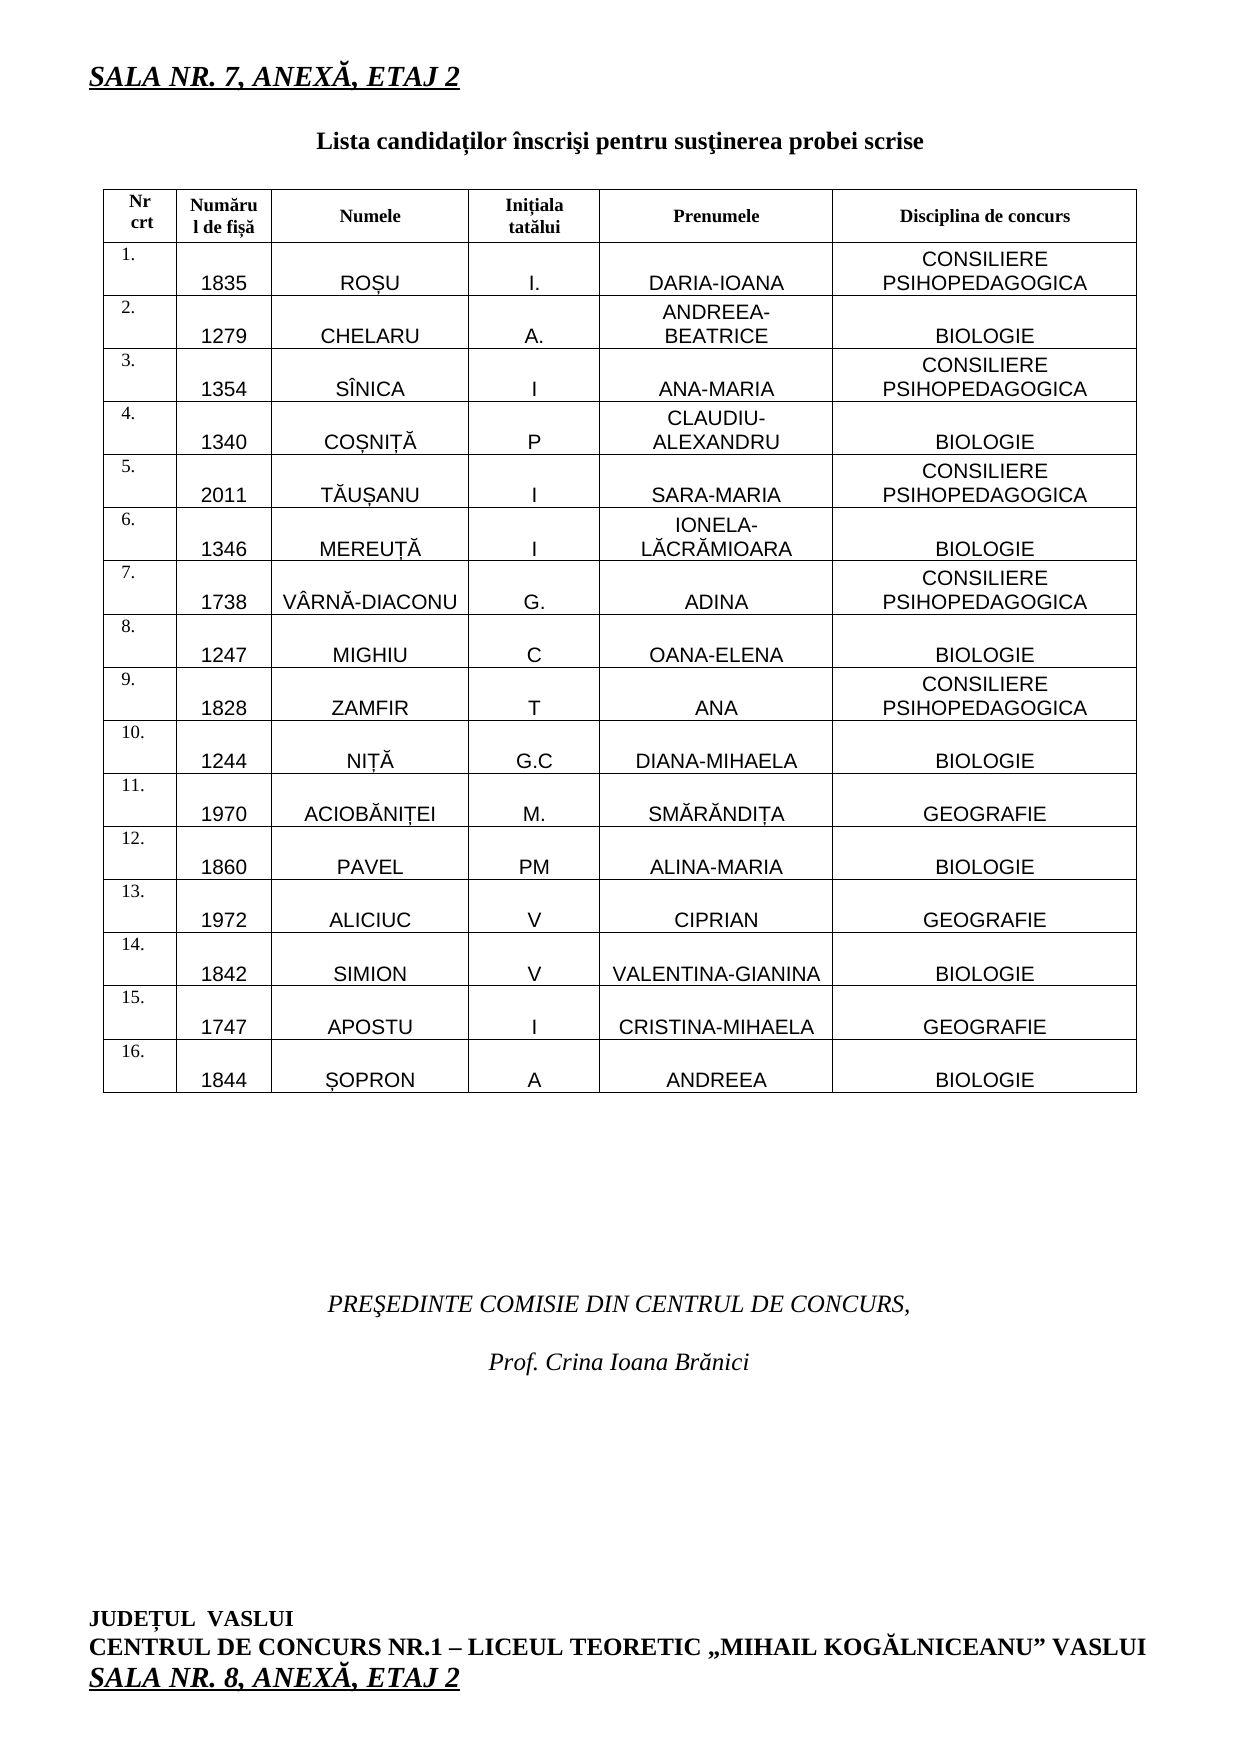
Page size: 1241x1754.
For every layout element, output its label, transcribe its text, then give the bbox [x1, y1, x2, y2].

table_cell MEREUȚĂ [272, 508, 468, 560]
table_cell G.C [469, 721, 599, 773]
table_cell OANA-ELENA [600, 615, 832, 667]
table_header Nr crt [104, 190, 176, 242]
text PREŞEDINTE COMISIE DIN CENTRUL DE CONCURS, [89, 1289, 1152, 1318]
table_cell VALENTINA-GIANINA [600, 933, 832, 985]
table_cell CRISTINA-MIHAELA [600, 986, 832, 1038]
table_cell A. [469, 296, 599, 348]
text Prof. Crina Ioana Brănici [89, 1347, 1152, 1375]
table_cell ANDREEA-BEATRICE [600, 296, 832, 348]
table_cell 1244 [177, 721, 271, 773]
table_cell 1247 [177, 615, 271, 667]
table_cell SÎNICA [272, 349, 468, 401]
table_cell ANA [600, 668, 832, 720]
text SALA NR. 8, ANEXĂ, ETAJ 2 [89, 1660, 1152, 1694]
table_cell [104, 986, 176, 1038]
table_cell G. [469, 561, 599, 613]
table_cell PAVEL [272, 827, 468, 879]
text CENTRUL DE CONCURS NR.1 – LICEUL TEORETIC „MIHAIL KOGĂLNICEANU” VASLUI [89, 1632, 1152, 1660]
table_cell 1828 [177, 668, 271, 720]
table_cell [104, 1040, 176, 1092]
table_cell 1970 [177, 774, 271, 826]
table_cell I [469, 986, 599, 1038]
table_cell BIOLOGIE [833, 615, 1136, 667]
table_cell ANDREEA [600, 1040, 832, 1092]
table_cell 1279 [177, 296, 271, 348]
table_header Inițiala tatălui [469, 190, 599, 242]
table_cell 2011 [177, 455, 271, 507]
table_cell [104, 296, 176, 348]
table_cell [104, 508, 176, 560]
table_cell 1835 [177, 243, 271, 295]
table_cell BIOLOGIE [833, 721, 1136, 773]
table_cell [104, 774, 176, 826]
table_cell DIANA-MIHAELA [600, 721, 832, 773]
table_cell TĂUȘANU [272, 455, 468, 507]
table_cell 1354 [177, 349, 271, 401]
table_cell BIOLOGIE [833, 508, 1136, 560]
table_cell T [469, 668, 599, 720]
table_cell 1860 [177, 827, 271, 879]
table_cell APOSTU [272, 986, 468, 1038]
table_cell GEOGRAFIE [833, 774, 1136, 826]
table_cell M. [469, 774, 599, 826]
table_cell IONELA-LĂCRĂMIOARA [600, 508, 832, 560]
table_cell [104, 402, 176, 454]
table_cell VÂRNĂ-DIACONU [272, 561, 468, 613]
table_cell 1340 [177, 402, 271, 454]
table_cell I [469, 455, 599, 507]
table_cell ANA-MARIA [600, 349, 832, 401]
table_cell 1346 [177, 508, 271, 560]
table_cell GEOGRAFIE [833, 986, 1136, 1038]
table_header Disciplina de concurs [833, 190, 1136, 242]
table_cell [104, 349, 176, 401]
table_cell PM [469, 827, 599, 879]
table_cell P [469, 402, 599, 454]
table_cell V [469, 933, 599, 985]
table_cell BIOLOGIE [833, 827, 1136, 879]
table_cell 1738 [177, 561, 271, 613]
table_cell [104, 827, 176, 879]
table_cell [104, 933, 176, 985]
table_cell ACIOBĂNIȚEI [272, 774, 468, 826]
table_cell [104, 561, 176, 613]
table_cell COȘNIȚĂ [272, 402, 468, 454]
table_cell ADINA [600, 561, 832, 613]
table_cell BIOLOGIE [833, 933, 1136, 985]
table_cell BIOLOGIE [833, 296, 1136, 348]
table_cell CONSILIERE PSIHOPEDAGOGICA [833, 243, 1136, 295]
table_cell SIMION [272, 933, 468, 985]
table_cell CIPRIAN [600, 880, 832, 932]
table_cell CONSILIERE PSIHOPEDAGOGICA [833, 561, 1136, 613]
table_header Prenumele [600, 190, 832, 242]
text JUDEȚUL VASLUI [89, 1605, 1152, 1632]
table_cell ȘOPRON [272, 1040, 468, 1092]
table_cell [104, 615, 176, 667]
table_cell CLAUDIU-ALEXANDRU [600, 402, 832, 454]
table_cell V [469, 880, 599, 932]
table_cell [104, 668, 176, 720]
table_cell NIȚĂ [272, 721, 468, 773]
table_cell GEOGRAFIE [833, 880, 1136, 932]
table_cell 1972 [177, 880, 271, 932]
table_cell CHELARU [272, 296, 468, 348]
table_cell [104, 721, 176, 773]
table_cell I. [469, 243, 599, 295]
table_header Numele [272, 190, 468, 242]
table_cell MIGHIU [272, 615, 468, 667]
table_cell 1747 [177, 986, 271, 1038]
table_cell ALINA-MARIA [600, 827, 832, 879]
table_cell I [469, 508, 599, 560]
table_cell I [469, 349, 599, 401]
table_cell ALICIUC [272, 880, 468, 932]
table_cell CONSILIERE PSIHOPEDAGOGICA [833, 455, 1136, 507]
table_cell BIOLOGIE [833, 1040, 1136, 1092]
table_cell [104, 243, 176, 295]
table_cell [104, 880, 176, 932]
table_cell ZAMFIR [272, 668, 468, 720]
table_cell 1844 [177, 1040, 271, 1092]
table_cell A [469, 1040, 599, 1092]
table_cell SMĂRĂNDIȚA [600, 774, 832, 826]
table_cell SARA-MARIA [600, 455, 832, 507]
text SALA NR. 7, ANEXĂ, ETAJ 2 [89, 59, 1152, 93]
table_cell DARIA-IOANA [600, 243, 832, 295]
table_cell [104, 455, 176, 507]
table_cell BIOLOGIE [833, 402, 1136, 454]
table_cell CONSILIERE PSIHOPEDAGOGICA [833, 668, 1136, 720]
table_cell 1842 [177, 933, 271, 985]
text Lista candidaților înscrişi pentru susţinerea probei scrise [89, 126, 1152, 155]
table_cell ROȘU [272, 243, 468, 295]
table_header Numărul de fișă [177, 190, 271, 242]
table_cell CONSILIERE PSIHOPEDAGOGICA [833, 349, 1136, 401]
table_cell C [469, 615, 599, 667]
